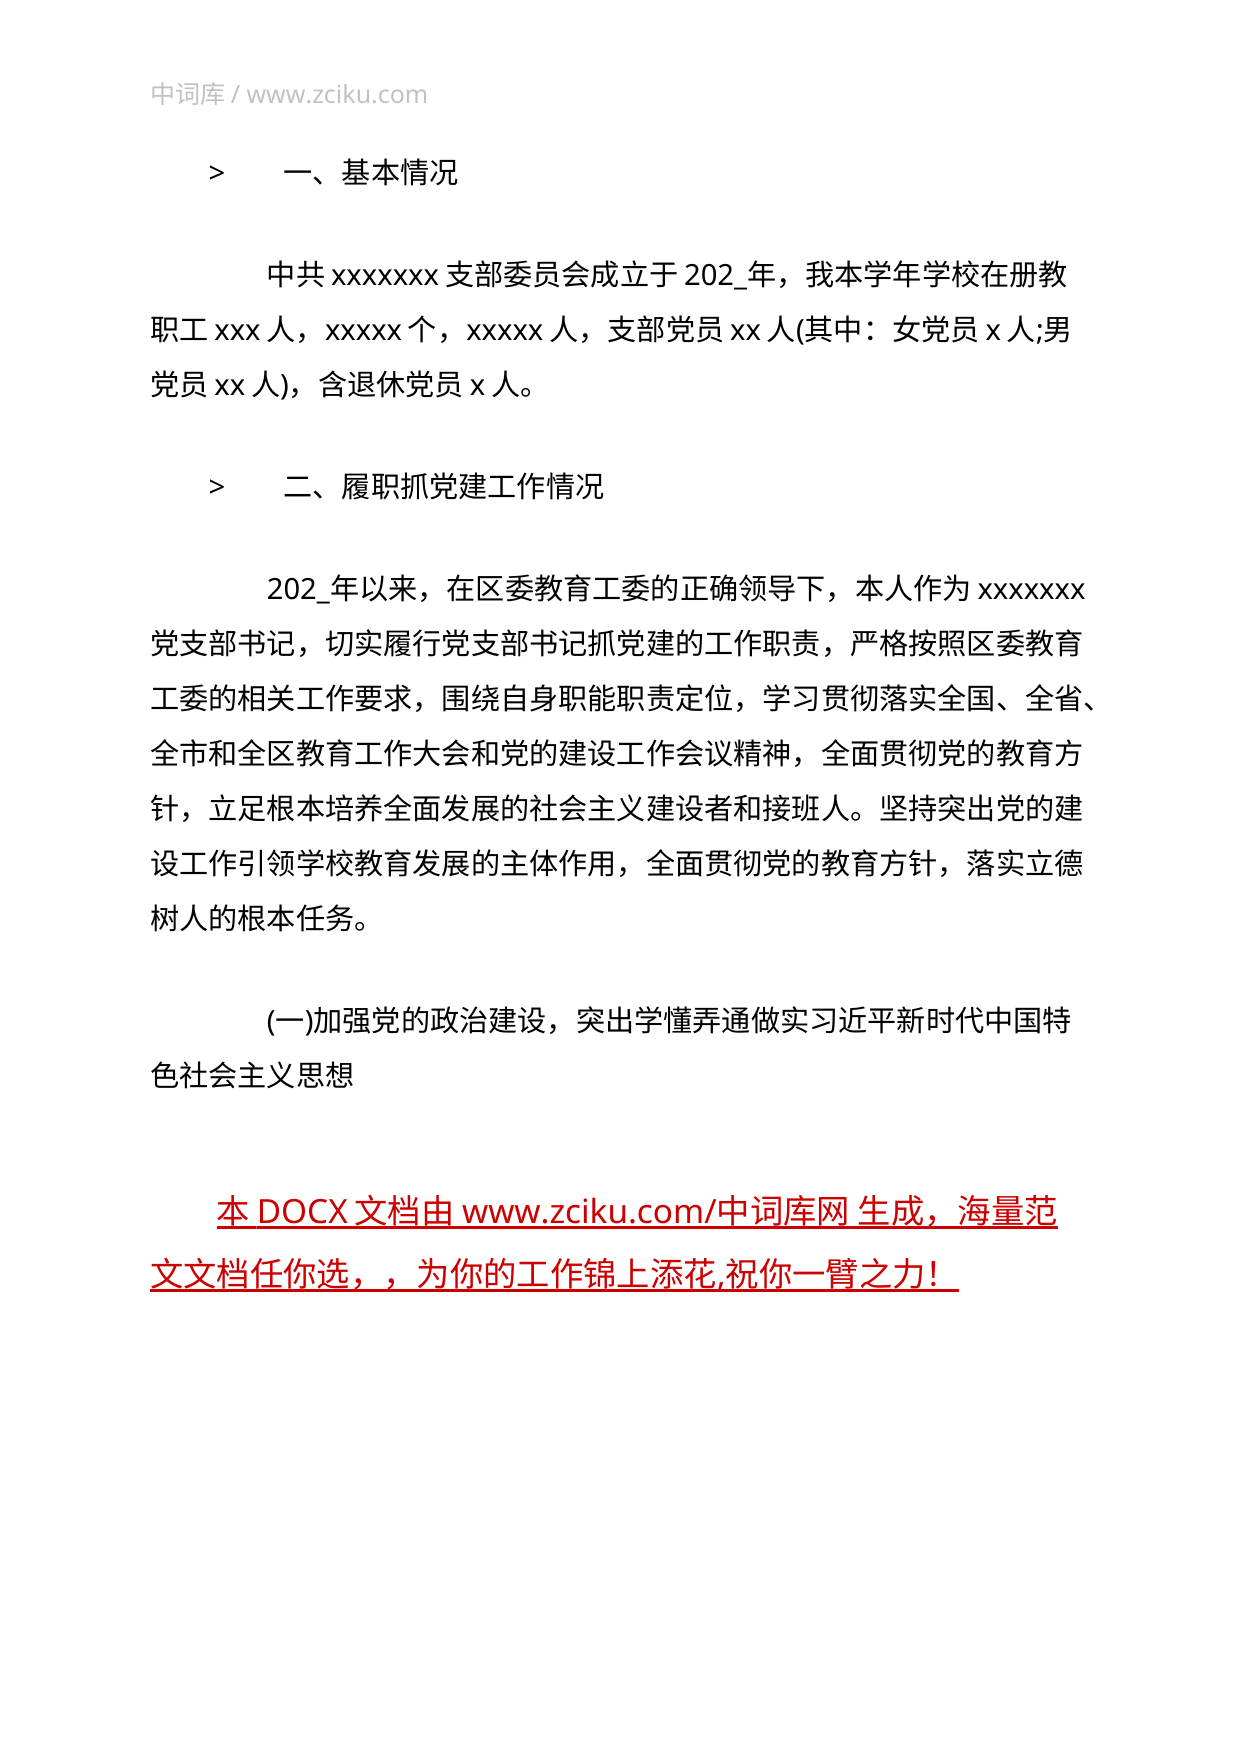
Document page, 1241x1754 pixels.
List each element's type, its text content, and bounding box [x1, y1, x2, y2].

text 中共xxxxxxx支部委员会成立于202_年，我本学年学校在册教职工xxx人，xxxxx个，xxxxx人，支部党员xx人(其中：女党员x人;男党员xx人)，含退休党员x人。 [150, 252, 1090, 404]
text > 一、基本情况 [150, 150, 1090, 192]
text (一)加强党的政治建设，突出学懂弄通做实习近平新时代中国特色社会主义思想 [150, 997, 1090, 1094]
text > 二、履职抓党建工作情况 [150, 464, 1090, 506]
text 本DOCX文档由 www.zciku.com/中词库网 生成，海量范文文档任你选，，为你的工作锦上添花,祝你一臂之力！ [150, 1185, 1090, 1296]
text 202_年以来，在区委教育工委的正确领导下，本人作为xxxxxxx党支部书记，切实履行党支部书记抓党建的工作职责，严格按照区委教育工委的相关工作要求，围绕自身职能职责定位，学习贯彻落实全国、全省、全市和全区教育工作大会和党的建设工作会议精神，全面贯彻党的教育方针，立足根本培养全面发展的社会主义建设者和接班人。坚持突出党的建设工作引领学校教育发展的主体作用，全面贯彻党的教育方针，落实立德树人的根本任务。 [150, 566, 1090, 938]
